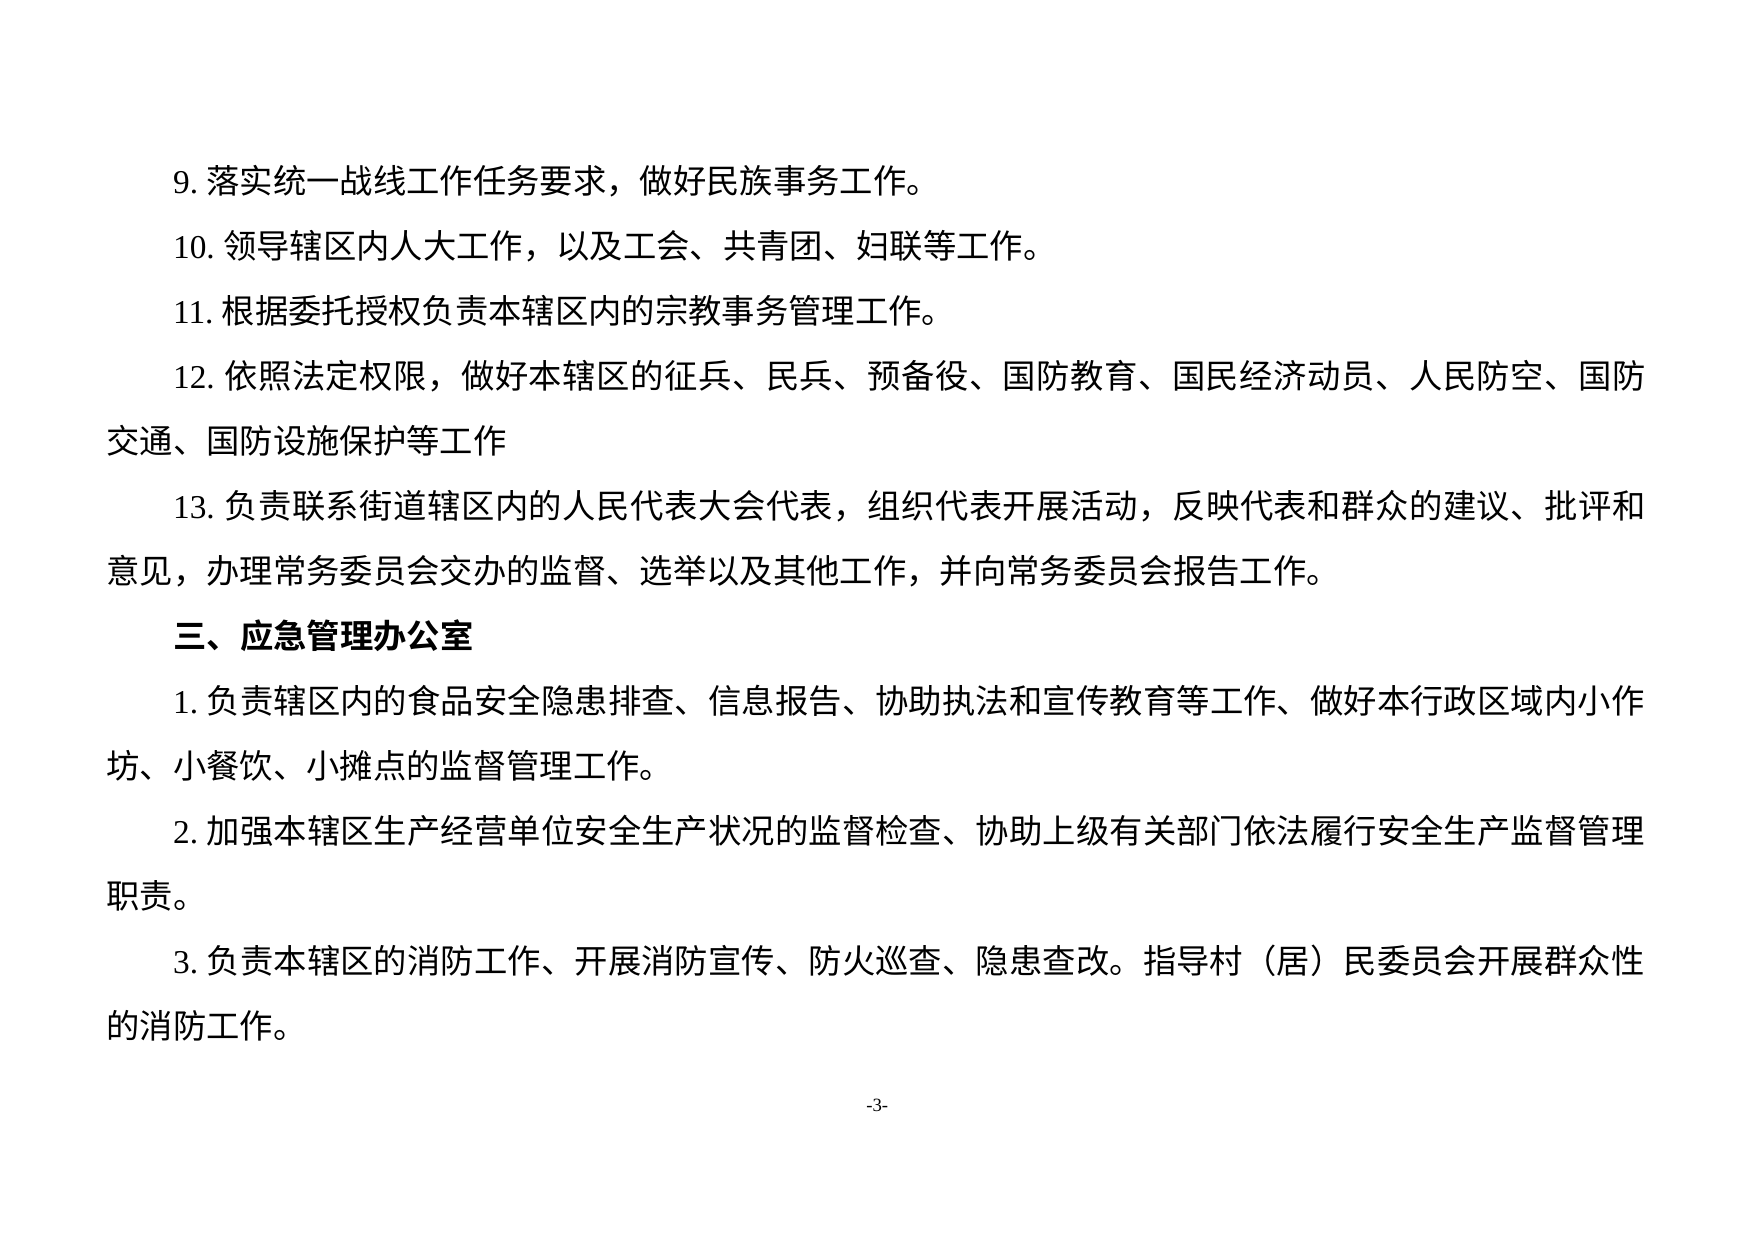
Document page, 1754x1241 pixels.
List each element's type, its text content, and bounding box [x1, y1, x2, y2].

text 1. 负责辖区内的食品安全隐患排查、信息报告、协助执法和宣传教育等工作、做好本行政区域内小作坊、小餐饮、小摊点的监督管理工作。 [106, 666, 1648, 796]
text 2. 加强本辖区生产经营单位安全生产状况的监督检查、协助上级有关部门依法履行安全生产监督管理职责。 [106, 796, 1648, 926]
text 三、应急管理办公室 [106, 601, 1648, 666]
text 9. 落实统一战线工作任务要求，做好民族事务工作。 [106, 146, 1648, 211]
text 13. 负责联系街道辖区内的人民代表大会代表，组织代表开展活动，反映代表和群众的建议、批评和意见，办理常务委员会交办的监督、选举以及其他工作，并向常务委员会报告工作。 [106, 471, 1648, 601]
text 12. 依照法定权限，做好本辖区的征兵、民兵、预备役、国防教育、国民经济动员、人民防空、国防交通、国防设施保护等工作 [106, 341, 1648, 471]
text 11. 根据委托授权负责本辖区内的宗教事务管理工作。 [106, 276, 1648, 341]
text 10. 领导辖区内人大工作，以及工会、共青团、妇联等工作。 [106, 211, 1648, 276]
text 3. 负责本辖区的消防工作、开展消防宣传、防火巡查、隐患查改。指导村（居）民委员会开展群众性的消防工作。 [106, 926, 1648, 1056]
